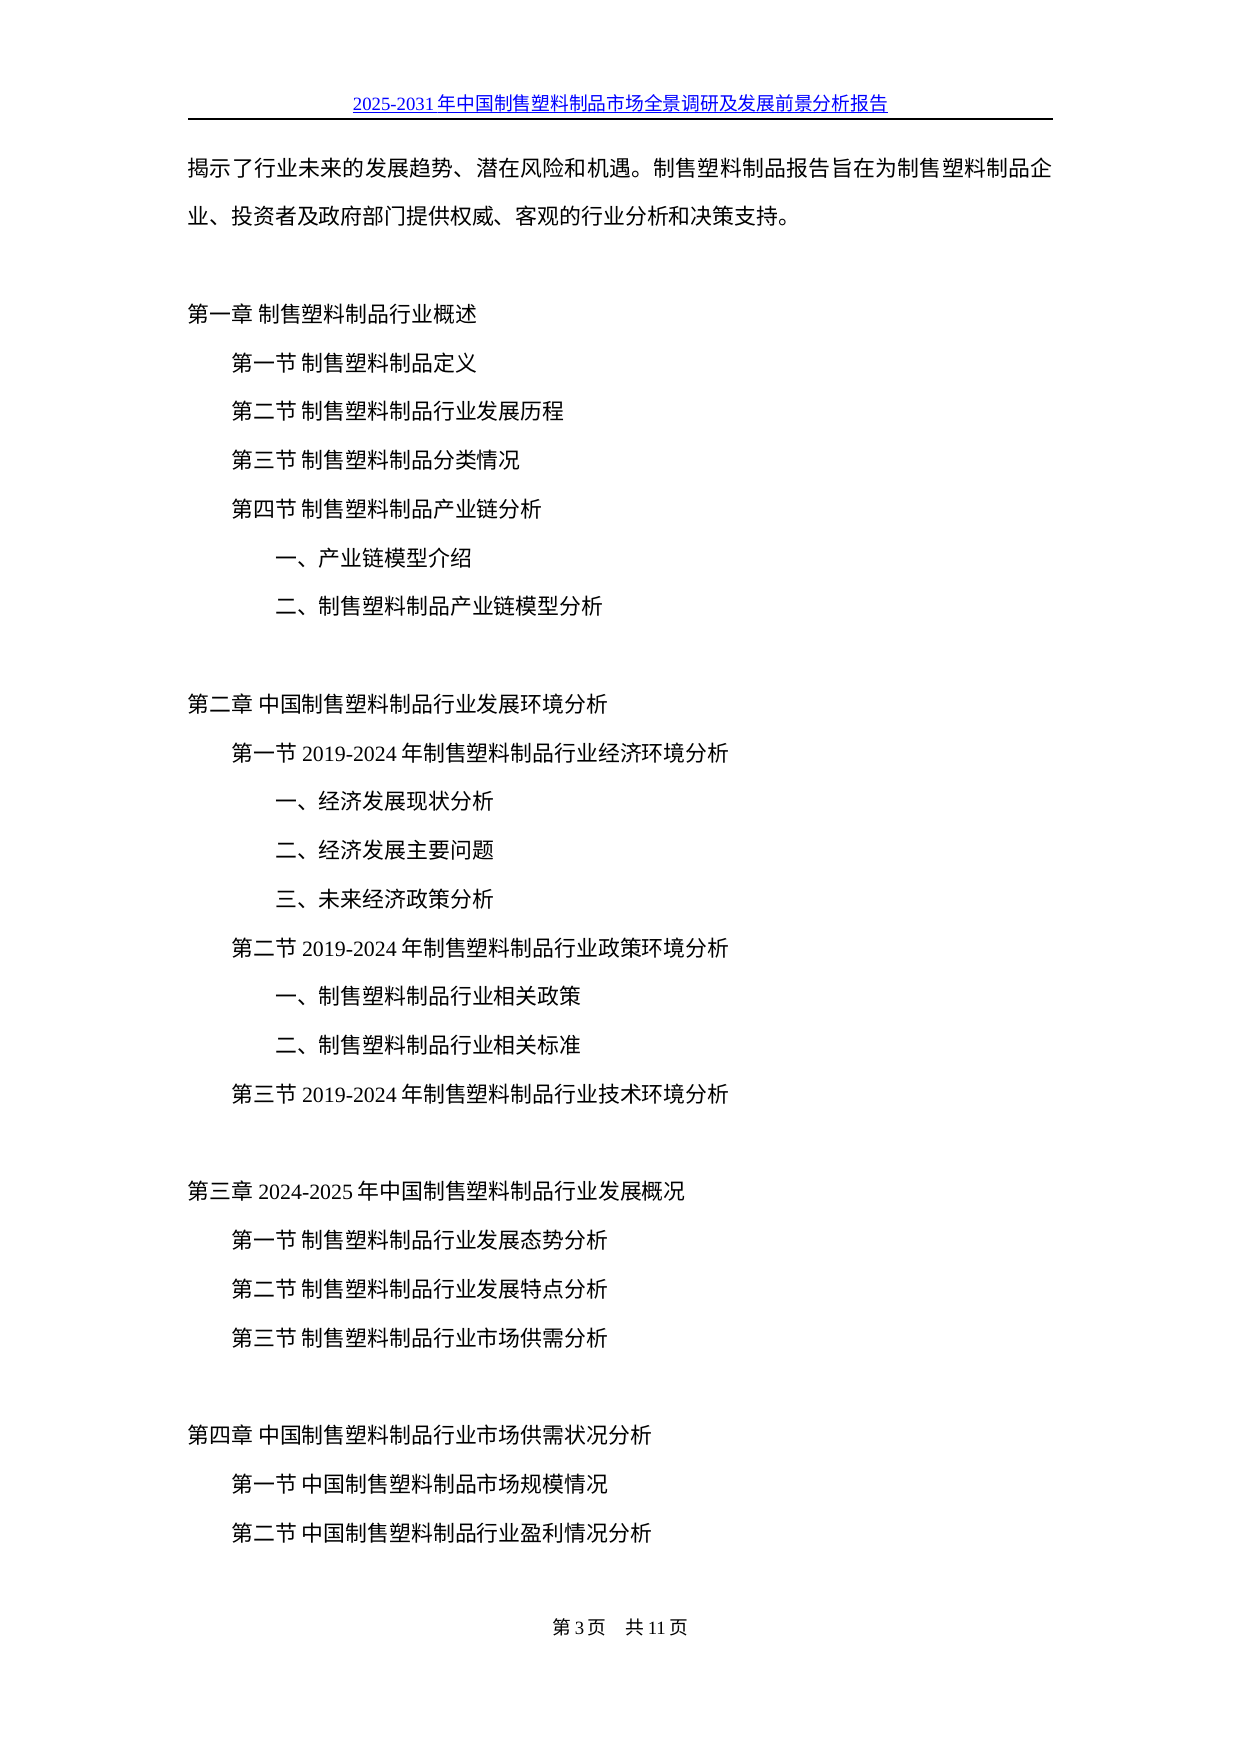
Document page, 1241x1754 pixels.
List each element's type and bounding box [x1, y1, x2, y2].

text [187, 150, 1053, 1548]
